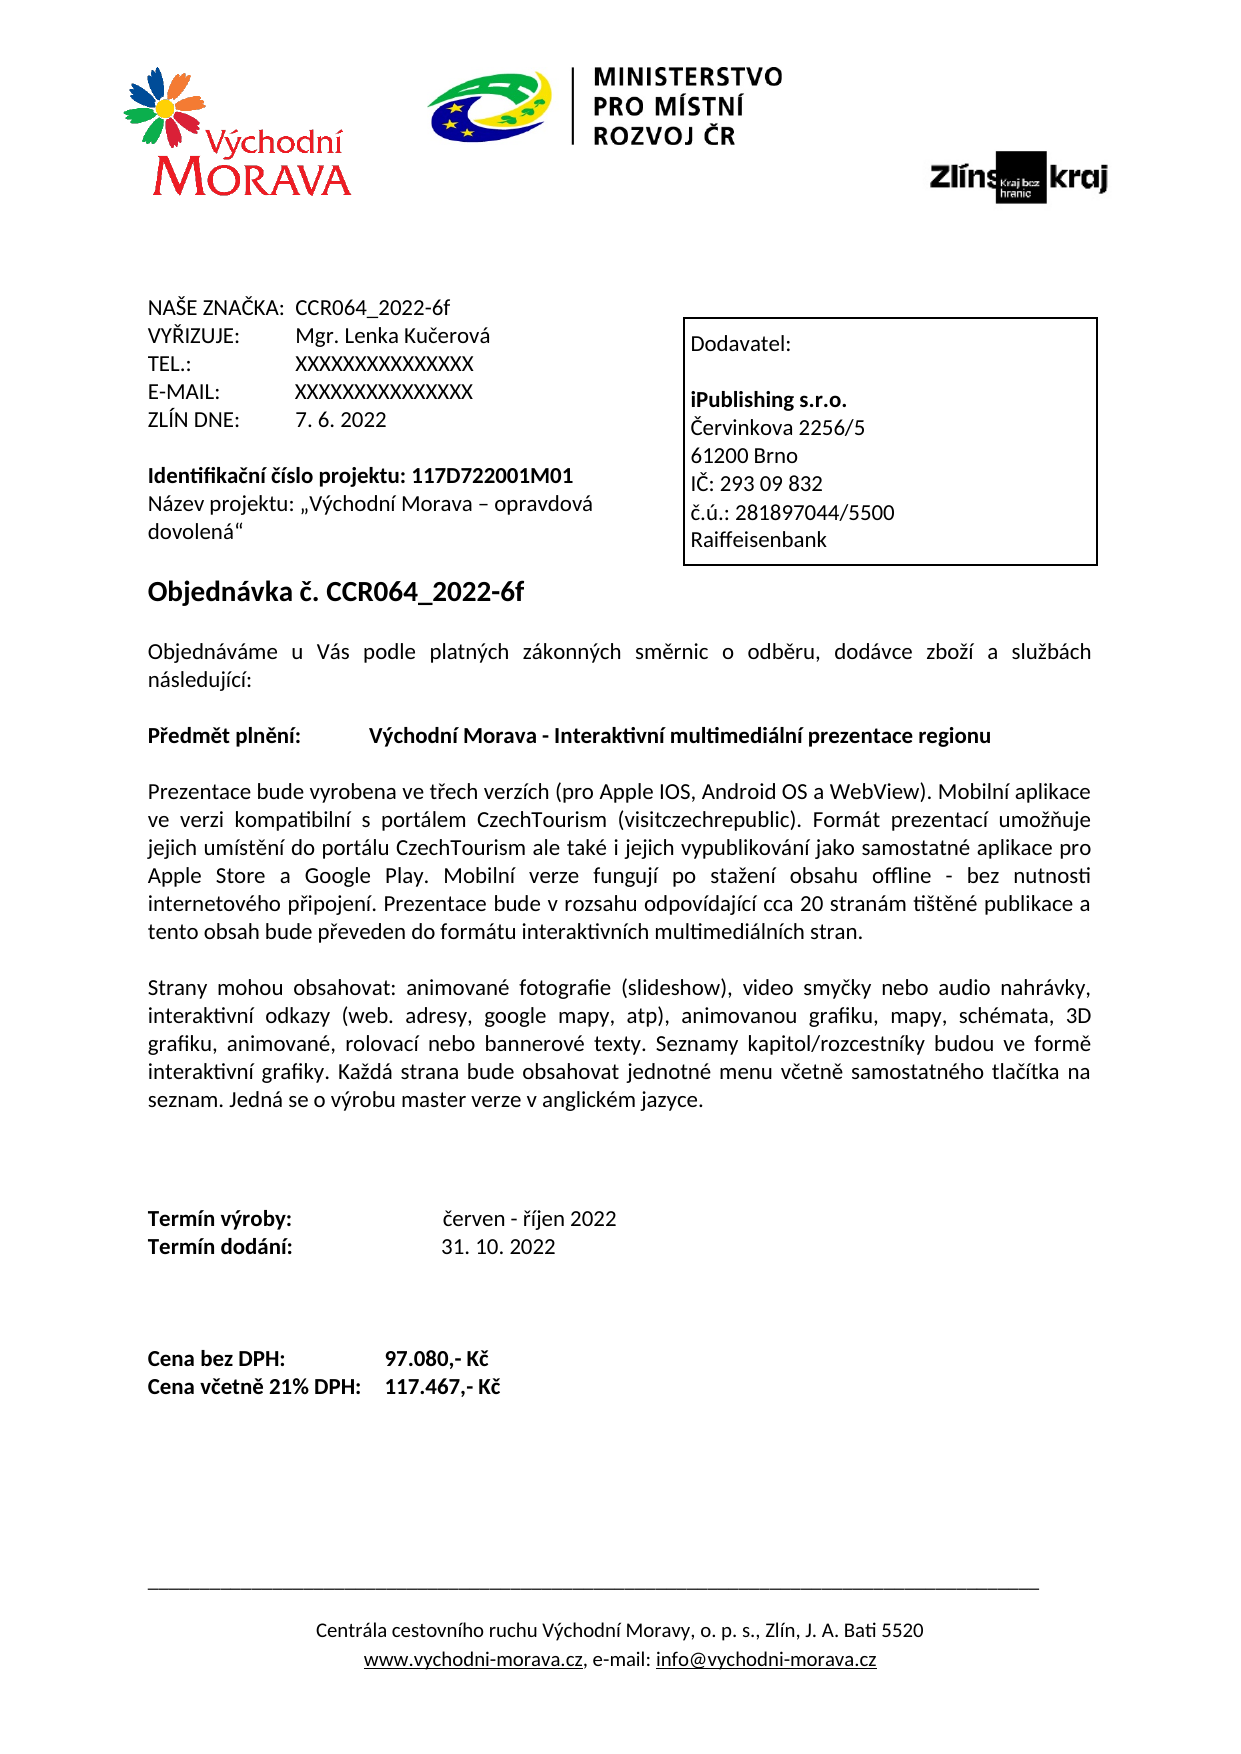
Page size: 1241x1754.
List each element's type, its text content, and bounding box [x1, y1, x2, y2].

picture [123, 67, 352, 196]
text NAŠE ZNAČKA: CCR064_2022-6f [148, 293, 1093, 321]
text Strany mohou obsahovat: animované fotografie (slideshow), video smyčky nebo audio nahrávky, interaktivní odkazy (web. adresy, google mapy, atp), animovanou grafiku, mapy, schémata, 3D grafiku, animované, rolovací nebo bannerové texty. Seznamy kapitol/rozcestníky budou ve formě interaktivní grafiky. Každá strana bude obsahovat jednotné menu včetně samostatného tlačítka na seznam. Jedná se o výrobu master verze v anglickém jazyce. [148, 973, 1093, 1113]
text Cena včetně 21% DPH: 117.467,- Kč [148, 1372, 1093, 1400]
text Cena bez DPH: 97.080,- Kč [148, 1344, 1093, 1372]
text Termín dodání: 31. 10. 2022 [148, 1232, 1093, 1260]
text Předmět plnění: Východní Morava - Interaktivní multimediální prezentace regionu [148, 721, 1093, 749]
text TEL.: XXXXXXXXXXXXXXX [148, 349, 683, 377]
text Objednáváme u Vás podle platných zákonných směrnic o odběru, dodávce zboží a službách následující: [148, 637, 1093, 693]
text Identifikační číslo projektu: 117D722001M01 [148, 461, 683, 489]
text VYŘIZUJE: Mgr. Lenka Kučerová [148, 321, 683, 349]
text Objednávka č. CCR064_2022-6f [148, 573, 1093, 609]
text Termín výroby: červen - říjen 2022 [148, 1204, 1093, 1232]
text Prezentace bude vyrobena ve třech verzích (pro Apple IOS, Android OS a WebView). Mobilní aplikace ve verzi kompatibilní s portálem CzechTourism (visitczechrepublic). Formát prezentací umožňuje jejich umístění do portálu CzechTourism ale také i jejich vypublikování jako samostatné aplikace pro Apple Store a Google Play. Mobilní verze fungují po stažení obsahu offline - bez nutnosti internetového připojení. Prezentace bude v rozsahu odpovídající cca 20 stranám tištěné publikace a tento obsah bude převeden do formátu interaktivních multimediálních stran. [148, 777, 1093, 945]
text E-MAIL: XXXXXXXXXXXXXXX [148, 377, 683, 405]
text ZLÍN DNE: 7. 6. 2022 [148, 405, 683, 433]
picture [427, 67, 782, 145]
picture [903, 130, 1135, 225]
text Název projektu: „Východní Morava – opravdová dovolená“ [148, 489, 683, 546]
